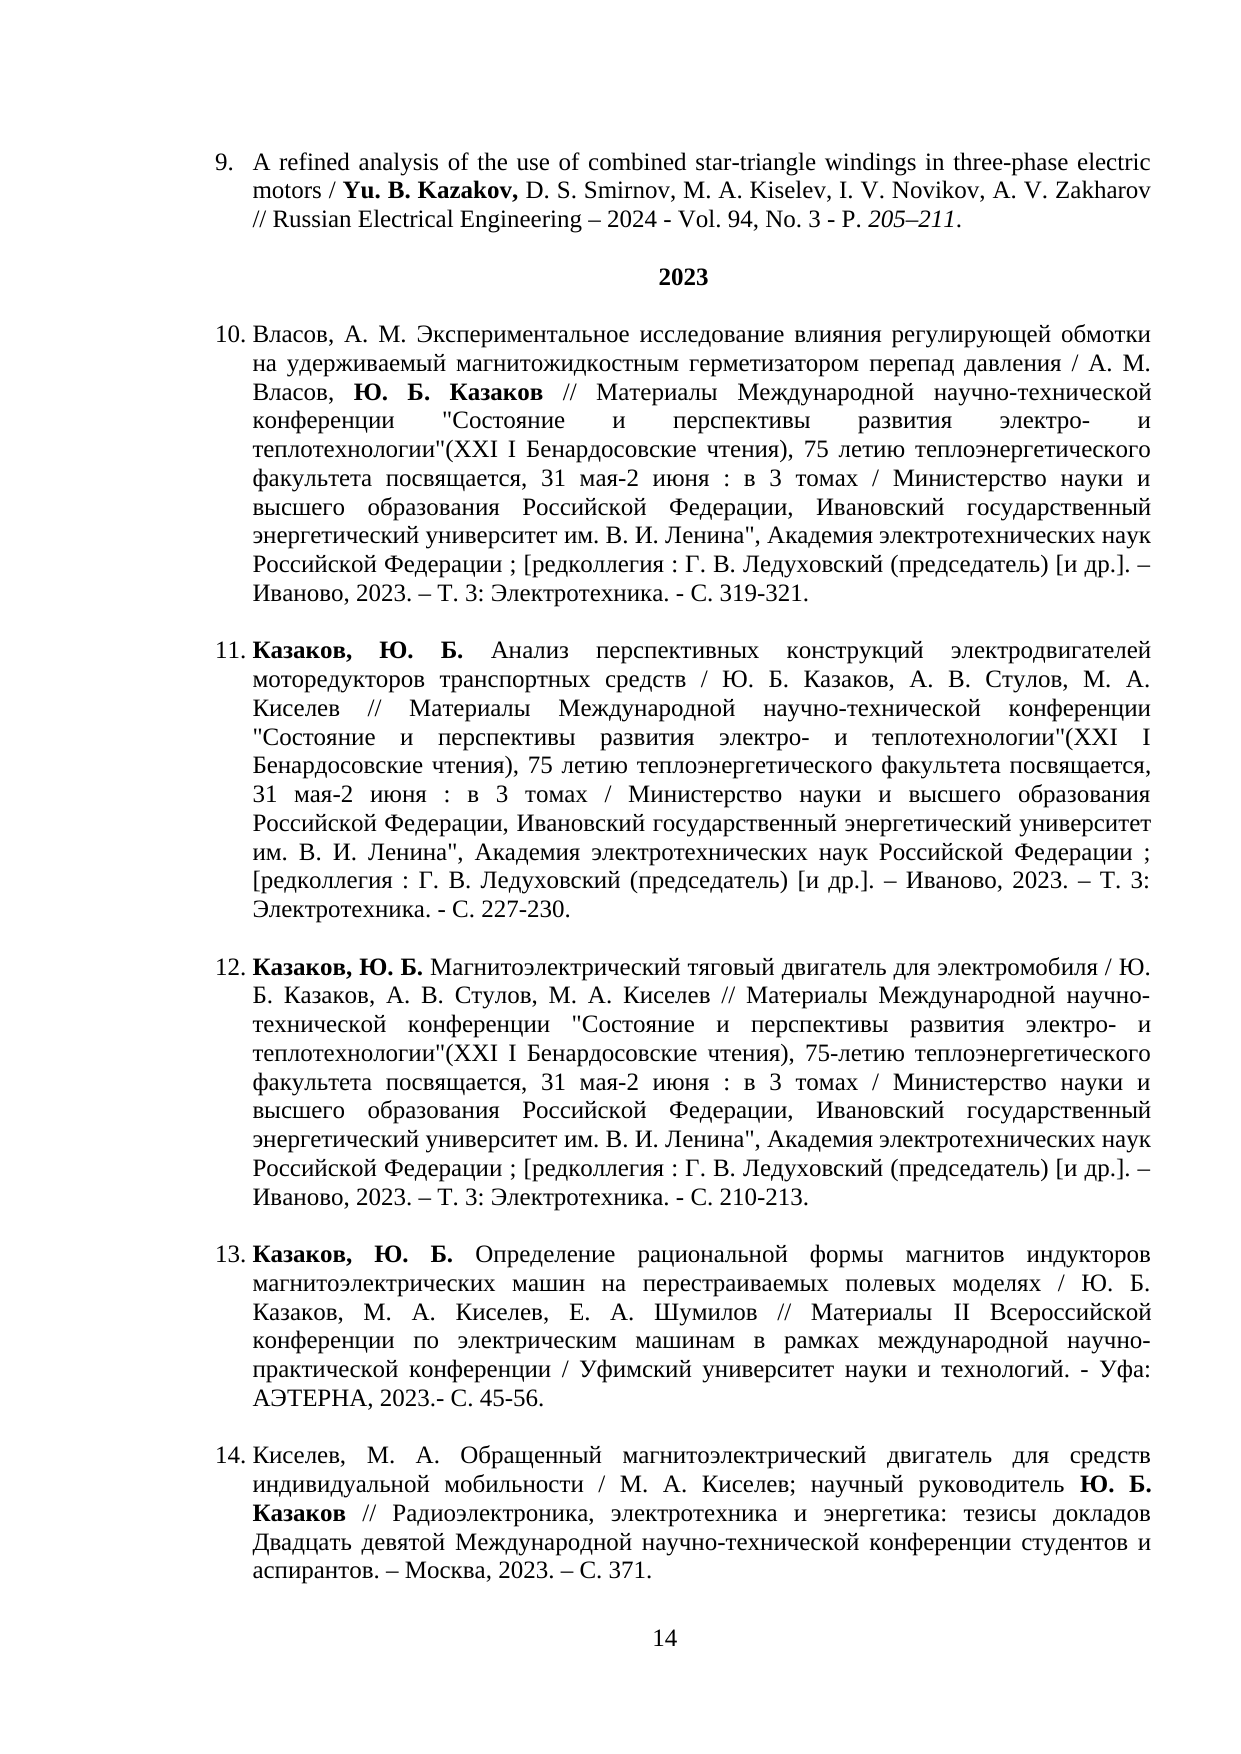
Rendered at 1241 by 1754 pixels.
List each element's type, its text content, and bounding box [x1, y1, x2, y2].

list Казаков, Ю. Б. Анализ перспективных конструкций электродвигателей моторедукторов транспортных средств / Ю. Б. Казаков, А. В. Стулов, М. А. Киселев // Материалы Международной научно-технической конференции "Состояние и перспективы развития электро- и теплотехнологии"(XXI I Бенардосовские чтения), 75 летию теплоэнергетического факультета посвящается, 31 мая-2 июня : в 3 томах / Министерство науки и высшего образования Российской Федерации, Ивановский государственный энергетический университет им. В. И. Ленина", Академия электротехнических наук Российской Федерации ; [редколлегия : Г. В. Ледуховский (председатель) [и др.]. – Иваново, 2023. – Т. 3: Электротехника. - С. 227-230. [215, 636, 1152, 923]
list Казаков, Ю. Б. Магнитоэлектрический тяговый двигатель для электромобиля / Ю. Б. Казаков, А. В. Стулов, М. А. Киселев // Материалы Международной научно-технической конференции "Состояние и перспективы развития электро- и теплотехнологии"(XXI I Бенардосовские чтения), 75-летию теплоэнергетического факультета посвящается, 31 мая-2 июня : в 3 томах / Министерство науки и высшего образования Российской Федерации, Ивановский государственный энергетический университет им. В. И. Ленина", Академия электротехнических наук Российской Федерации ; [редколлегия : Г. В. Ледуховский (председатель) [и др.]. – Иваново, 2023. – Т. 3: Электротехника. - С. 210-213. [215, 952, 1152, 1211]
list Власов, А. М. Экспериментальное исследование влияния регулирующей обмотки на удерживаемый магнитожидкостным герметизатором перепад давления / А. М. Власов, Ю. Б. Казаков // Материалы Международной научно-технической конференции "Состояние и перспективы развития электро- и теплотехнологии"(XXI I Бенардосовские чтения), 75 летию теплоэнергетического факультета посвящается, 31 мая-2 июня : в 3 томах / Министерство науки и высшего образования Российской Федерации, Ивановский государственный энергетический университет им. В. И. Ленина", Академия электротехнических наук Российской Федерации ; [редколлегия : Г. В. Ледуховский (председатель) [и др.]. – Иваново, 2023. – Т. 3: Электротехника. - С. 319-321. [215, 319, 1152, 607]
list Киселев, М. А. Обращенный магнитоэлектрический двигатель для средств индивидуальной мобильности / М. А. Киселев; научный руководитель Ю. Б. Казаков // Радиоэлектроника, электротехника и энергетика: тезисы докладов Двадцать девятой Международной научно-технической конференции студентов и аспирантов. – Москва, 2023. – С. 371. [215, 1441, 1152, 1584]
list A refined analysis of the use of combined star-triangle windings in three-phase electric motors / Yu. B. Kazakov, D. S. Smirnov, M. A. Kiselev, I. V. Novikov, A. V. Zakharov // Russian Electrical Engineering – 2024 - Vol. 94, No. 3 - P. 205–211. [215, 147, 1152, 233]
text 2023 [215, 262, 1152, 291]
list Казаков, Ю. Б. Определение рациональной формы магнитов индукторов магнитоэлектрических машин на перестраиваемых полевых моделях / Ю. Б. Казаков, М. А. Киселев, Е. А. Шумилов // Материалы II Всероссийской конференции по электрическим машинам в рамках международной научно-практической конференции / Уфимский университет науки и технологий. - Уфа: АЭТЕРНА, 2023.- С. 45-56. [215, 1239, 1152, 1412]
